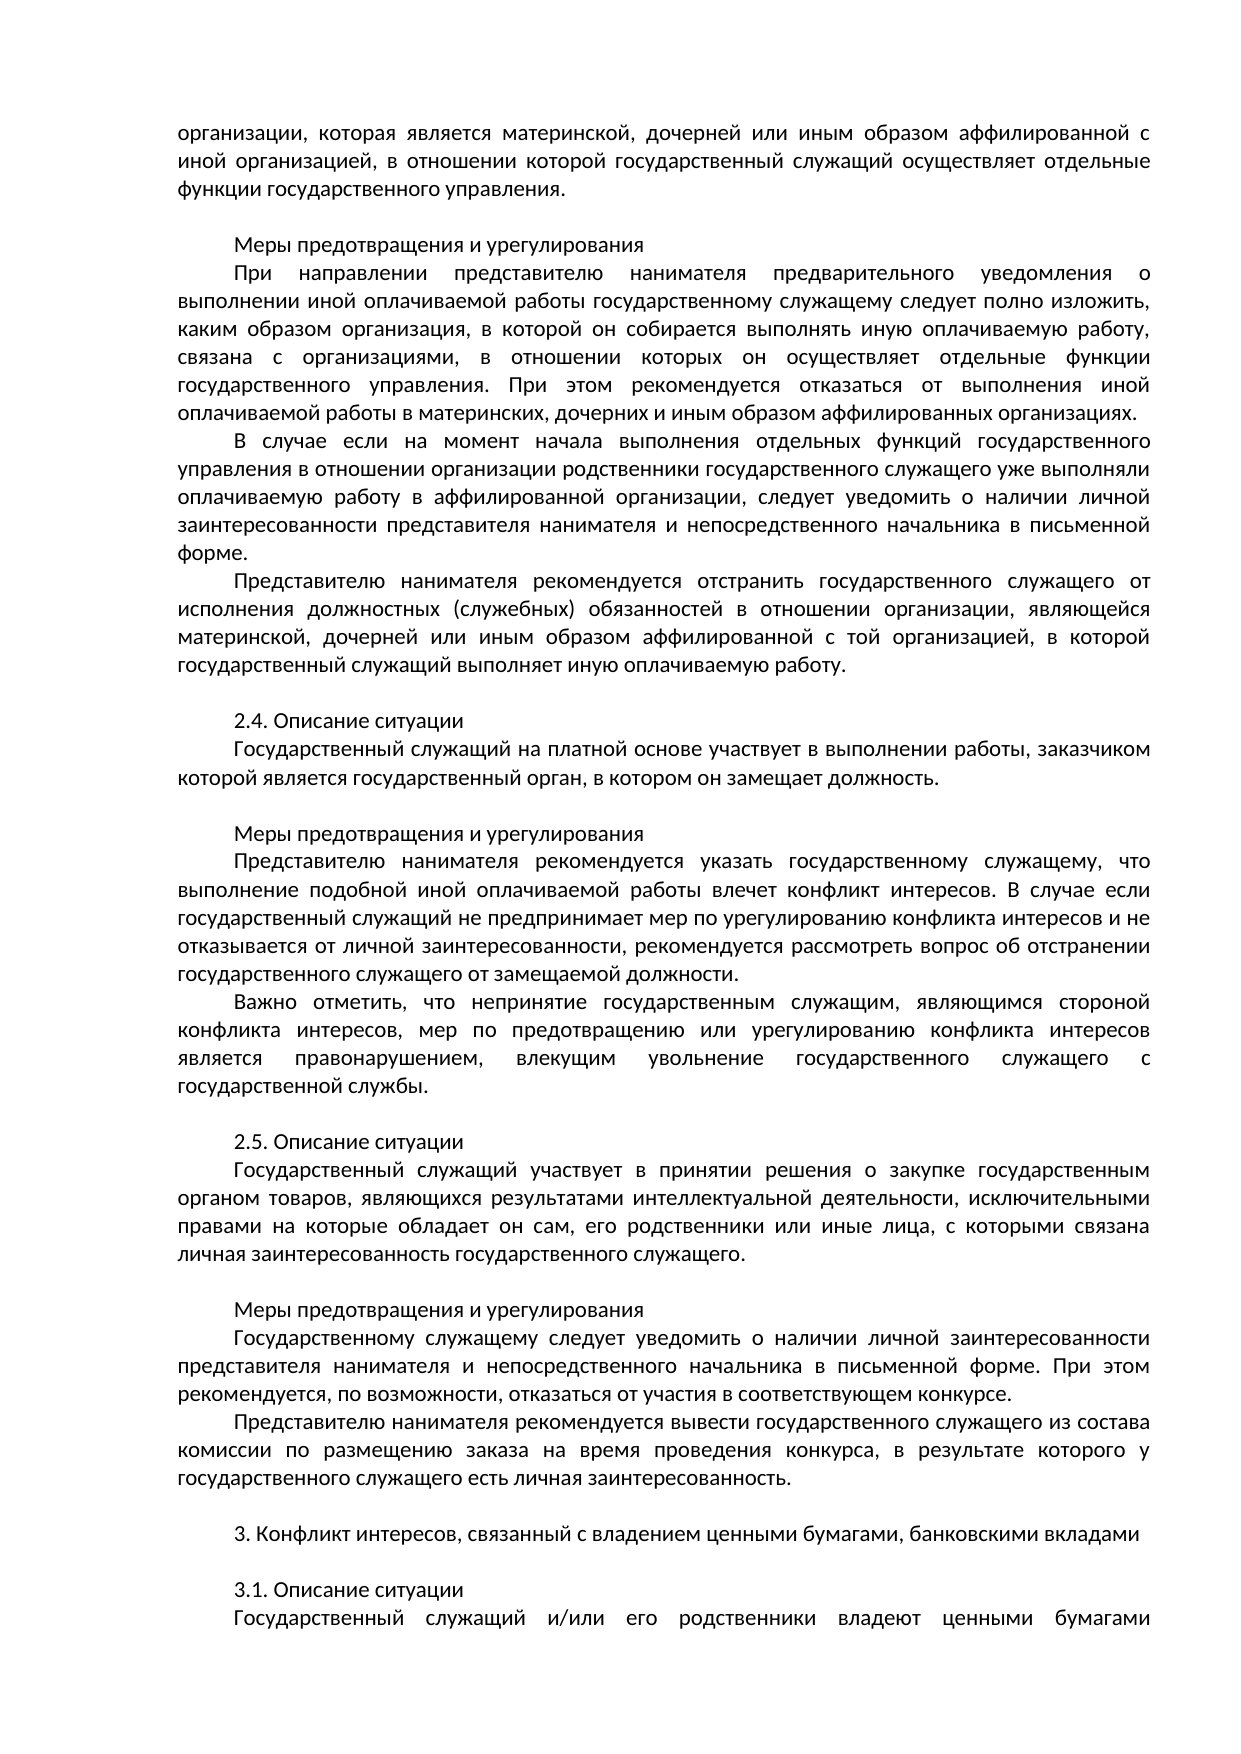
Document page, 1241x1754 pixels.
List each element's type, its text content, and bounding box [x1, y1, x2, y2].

text 3. Конфликт интересов, связанный с владением ценными бумагами, банковскими вкладами [177, 1519, 1152, 1547]
text Меры предотвращения и урегулирования [177, 230, 1152, 258]
text 2.5. Описание ситуации [177, 1127, 1152, 1155]
text Важно отметить, что непринятие государственным служащим, являющимся стороной конфликта интересов, мер по предотвращению или урегулированию конфликта интересов является правонарушением, влекущим увольнение государственного служащего с государственной службы. [177, 987, 1152, 1099]
text Меры предотвращения и урегулирования [177, 1295, 1152, 1323]
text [177, 118, 1152, 202]
text Государственный служащий участвует в принятии решения о закупке государственным органом товаров, являющихся результатами интеллектуальной деятельности, исключительными правами на которые обладает он сам, его родственники или иные лица, с которыми связана личная заинтересованность государственного служащего. [177, 1155, 1152, 1267]
text Представителю нанимателя рекомендуется отстранить государственного служащего от исполнения должностных (служебных) обязанностей в отношении организации, являющейся материнской, дочерней или иным образом аффилированной с той организацией, в которой государственный служащий выполняет иную оплачиваемую работу. [177, 566, 1152, 678]
text 3.1. Описание ситуации [177, 1575, 1152, 1603]
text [177, 1603, 1152, 1631]
text Государственный служащий на платной основе участвует в выполнении работы, заказчиком которой является государственный орган, в котором он замещает должность. [177, 734, 1152, 791]
text В случае если на момент начала выполнения отдельных функций государственного управления в отношении организации родственники государственного служащего уже выполняли оплачиваемую работу в аффилированной организации, следует уведомить о наличии личной заинтересованности представителя нанимателя и непосредственного начальника в письменной форме. [177, 426, 1152, 566]
text 2.4. Описание ситуации [177, 707, 1152, 734]
text Меры предотвращения и урегулирования [177, 819, 1152, 847]
text Представителю нанимателя рекомендуется вывести государственного служащего из состава комиссии по размещению заказа на время проведения конкурса, в результате которого у государственного служащего есть личная заинтересованность. [177, 1407, 1152, 1491]
text Государственному служащему следует уведомить о наличии личной заинтересованности представителя нанимателя и непосредственного начальника в письменной форме. При этом рекомендуется, по возможности, отказаться от участия в соответствующем конкурсе. [177, 1323, 1152, 1407]
text Представителю нанимателя рекомендуется указать государственному служащему, что выполнение подобной иной оплачиваемой работы влечет конфликт интересов. В случае если государственный служащий не предпринимает мер по урегулированию конфликта интересов и не отказывается от личной заинтересованности, рекомендуется рассмотреть вопрос об отстранении государственного служащего от замещаемой должности. [177, 847, 1152, 987]
text При направлении представителю нанимателя предварительного уведомления о выполнении иной оплачиваемой работы государственному служащему следует полно изложить, каким образом организация, в которой он собирается выполнять иную оплачиваемую работу, связана с организациями, в отношении которых он осуществляет отдельные функции государственного управления. При этом рекомендуется отказаться от выполнения иной оплачиваемой работы в материнских, дочерних и иным образом аффилированных организациях. [177, 258, 1152, 426]
